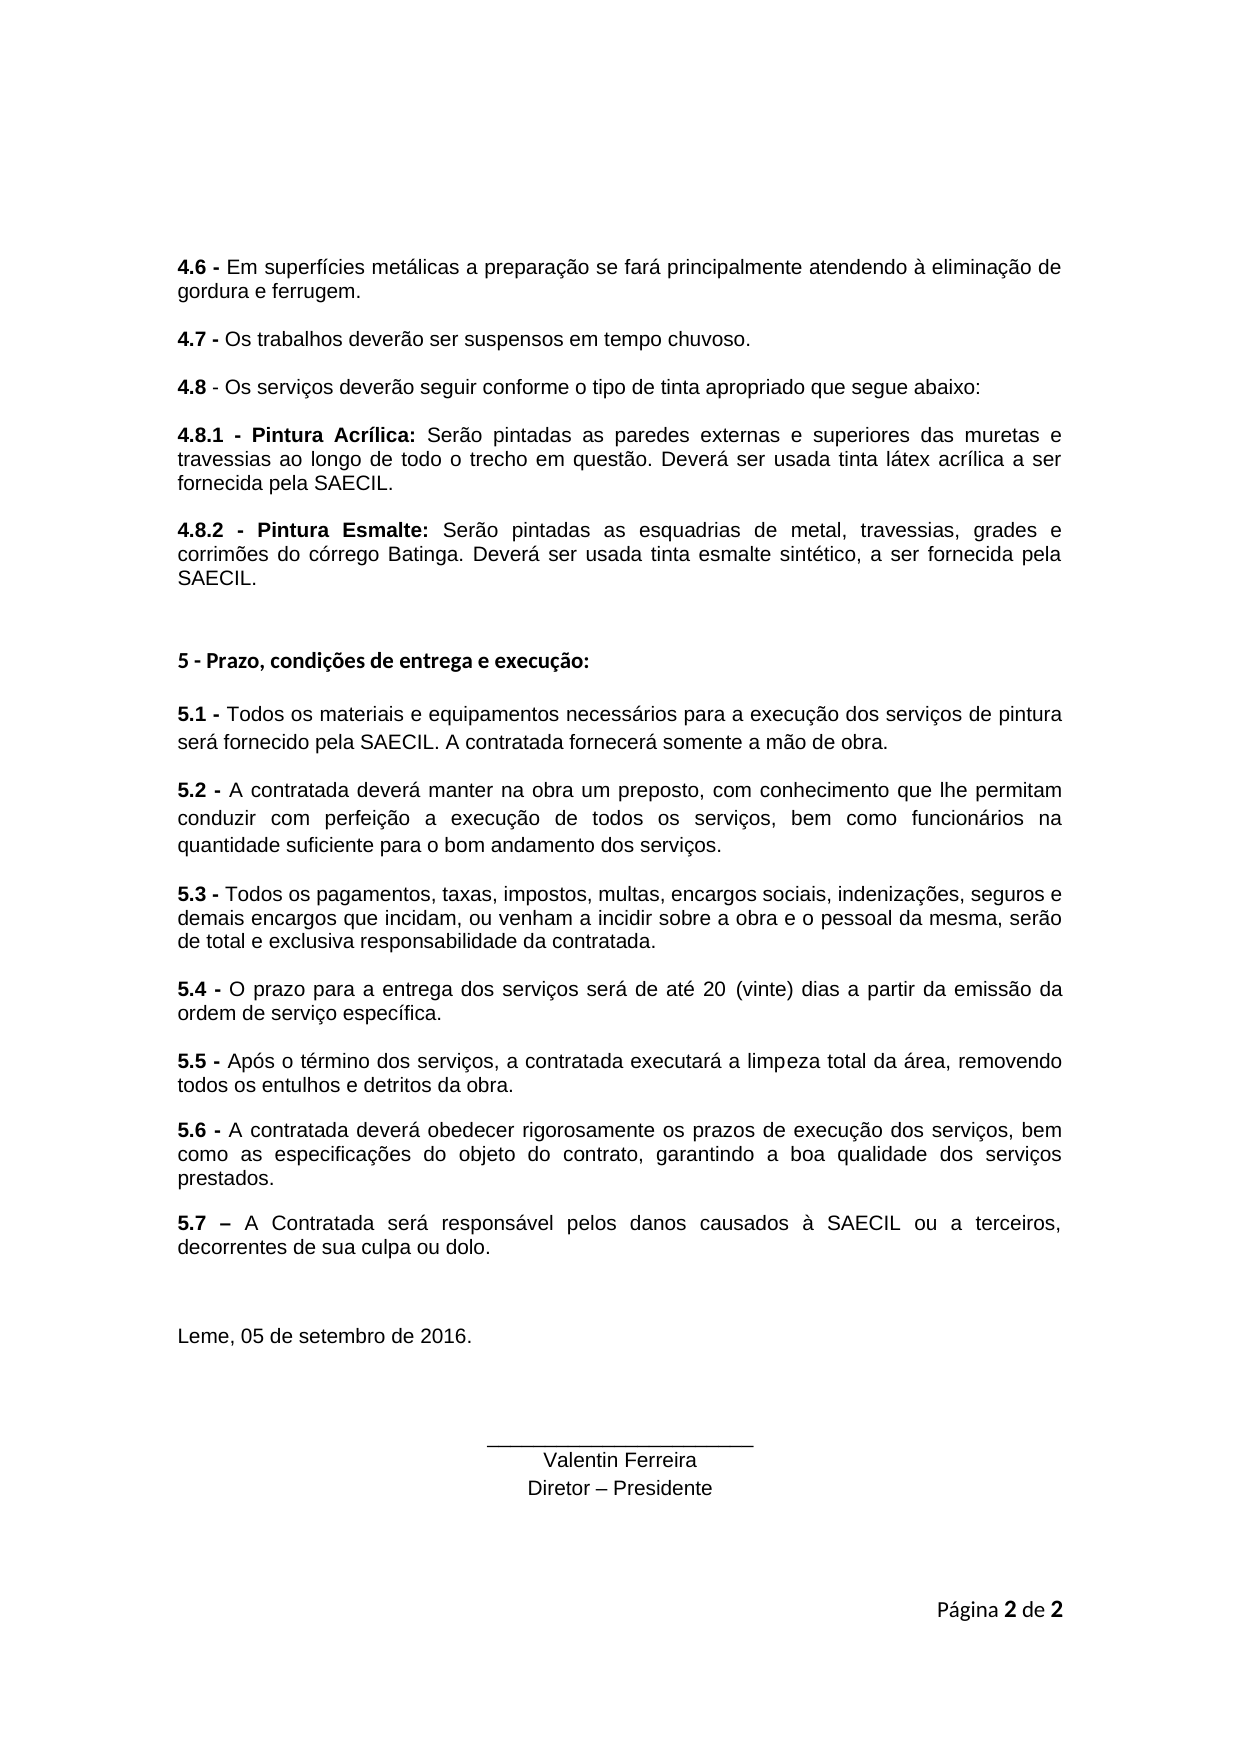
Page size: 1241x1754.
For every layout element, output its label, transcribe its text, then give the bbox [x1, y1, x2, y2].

text 5.2 - A contratada deverá manter na obra um preposto, com conhecimento que lhe permitam conduzir com perfeição a execução de todos os serviços, bem como funcionários na quantidade suficiente para o bom andamento dos serviços. [177, 778, 1063, 857]
text 5.3 - Todos os pagamentos, taxas, impostos, multas, encargos sociais, indenizações, seguros e demais encargos que incidam, ou venham a incidir sobre a obra e o pessoal da mesma, serão de total e exclusiva responsabilidade da contratada. [177, 881, 1063, 953]
text 4.6 - Em superfícies metálicas a preparação se fará principalmente atendendo à eliminação de gordura e ferrugem. [177, 255, 1063, 303]
text _______________________ [177, 1424, 1063, 1448]
text 4.8.1 - Pintura Acrílica: Serão pintadas as paredes externas e superiores das muretas e travessias ao longo de todo o trecho em questão. Deverá ser usada tinta látex acrílica a ser fornecida pela SAECIL. [177, 422, 1063, 494]
text 4.8 - Os serviços deverão seguir conforme o tipo de tinta apropriado que segue abaixo: [177, 374, 1063, 398]
text 5 - Prazo, condições de entrega e execução: [177, 618, 1063, 674]
text Diretor – Presidente [177, 1475, 1063, 1499]
text 4.8.2 - Pintura Esmalte: Serão pintadas as esquadrias de metal, travessias, grades e corrimões do córrego Batinga. Deverá ser usada tinta esmalte sintético, a ser fornecida pela SAECIL. [177, 518, 1063, 590]
text 5.5 - Após o término dos serviços, a contratada executará a limpeza total da área, removendo todos os entulhos e detritos da obra. [177, 1049, 1063, 1097]
text Valentin Ferreira [177, 1448, 1063, 1472]
text 5.7 – A Contratada será responsável pelos danos causados à SAECIL ou a terceiros, decorrentes de sua culpa ou dolo. [177, 1211, 1063, 1258]
text 5.4 - O prazo para a entrega dos serviços será de até 20 (vinte) dias a partir da emissão da ordem de serviço específica. [177, 977, 1063, 1025]
text Leme, 05 de setembro de 2016. [177, 1324, 1063, 1348]
text 5.1 - Todos os materiais e equipamentos necessários para a execução dos serviços de pintura será fornecido pela SAECIL. A contratada fornecerá somente a mão de obra. [177, 702, 1063, 754]
text 5.6 - A contratada deverá obedecer rigorosamente os prazos de execução dos serviços, bem como as especificações do objeto do contrato, garantindo a boa qualidade dos serviços prestados. [177, 1118, 1063, 1190]
text 4.7 - Os trabalhos deverão ser suspensos em tempo chuvoso. [177, 327, 1063, 351]
